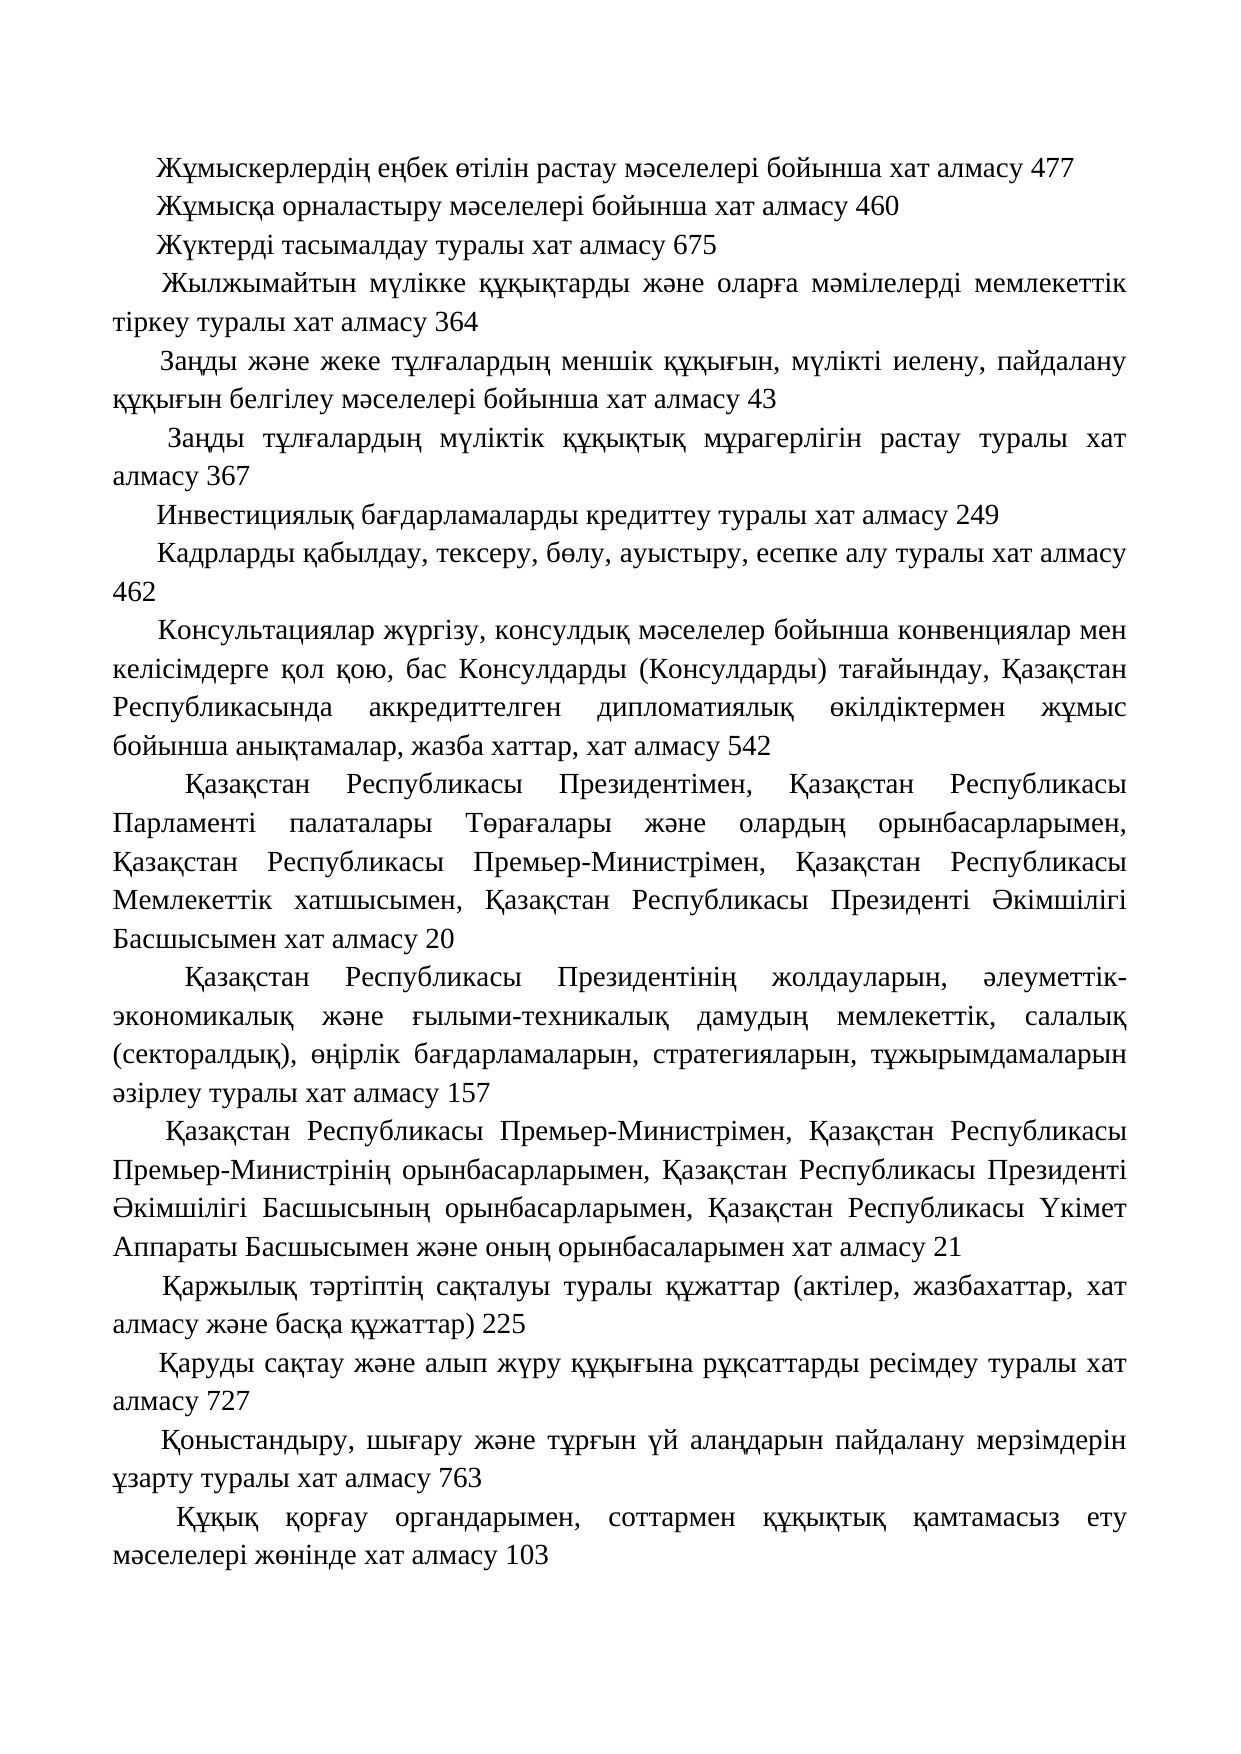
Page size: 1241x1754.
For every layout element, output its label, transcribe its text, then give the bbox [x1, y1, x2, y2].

text Консультациялар жүргізу, консулдық мәселелер бойынша конвенциялар мен келісімдерге қол қою, бас Консулдарды (Консулдарды) тағайындау, Қазақстан Республикасында аккредиттелген дипломатиялық өкілдіктермен жұмыс бойынша анықтамалар, жазба хаттар, хат алмасу 542 [112, 612, 1128, 762]
text Қаржылық тәртіптің сақталуы туралы құжаттар (актілер, жазбахаттар, хат алмасу және басқа құжаттар) 225 [112, 1268, 1128, 1340]
text Қазақстан Республикасы Премьер-Министрімен, Қазақстан Республикасы Премьер-Министрінің орынбасарларымен, Қазақстан Республикасы Президенті Әкімшілігі Басшысының орынбасарларымен, Қазақстан Республикасы Үкімет Аппараты Басшысымен және оның орынбасаларымен хат алмасу 21 [112, 1113, 1128, 1263]
text Жұмыскерлердің еңбек өтілін растау мәселелері бойынша хат алмасу 477 [112, 150, 1128, 183]
text Қазақстан Республикасы Президентінің жолдауларын, әлеуметтік-экономикалық және ғылыми-техникалық дамудың мемлекеттік, салалық (секторалдық), өңірлік бағдарламаларын, стратегияларын, тұжырымдамаларын әзірлеу туралы хат алмасу 157 [112, 959, 1128, 1108]
text Жылжымайтын мүлікке құқықтарды және оларға мәмілелерді мемлекеттік тіркеу туралы хат алмасу 364 [112, 266, 1128, 338]
text Заңды тұлғалардың мүліктік құқықтық мұрагерлігін растау туралы хат алмасу 367 [112, 420, 1128, 492]
text Жұмысқа орналастыру мәселелері бойынша хат алмасу 460 [112, 188, 1128, 222]
text Инвестициялық бағдарламаларды кредиттеу туралы хат алмасу 249 [112, 497, 1128, 530]
text Қоныстандыру, шығару және тұрғын үй алаңдарын пайдалану мерзімдерін ұзарту туралы хат алмасу 763 [112, 1422, 1128, 1494]
text Қаруды сақтау және алып жүру құқығына рұқсаттарды ресімдеу туралы хат алмасу 727 [112, 1345, 1128, 1417]
text Құқық қорғау органдарымен, соттармен құқықтық қамтамасыз ету мәселелері жөнінде хат алмасу 103 [112, 1499, 1128, 1571]
text Қазақстан Республикасы Президентімен, Қазақстан Республикасы Парламенті палаталары Төрағалары және олардың орынбасарларымен, Қазақстан Республикасы Премьер-Министрімен, Қазақстан Республикасы Мемлекеттік хатшысымен, Қазақстан Республикасы Президенті Әкімшілігі Басшысымен хат алмасу 20 [112, 767, 1128, 954]
text Кадрларды қабылдау, тексеру, бөлу, ауыстыру, есепке алу туралы хат алмасу 462 [112, 535, 1128, 607]
text Заңды және жеке тұлғалардың меншік құқығын, мүлікті иелену, пайдалану құқығын белгілеу мәселелері бойынша хат алмасу 43 [112, 343, 1128, 415]
text Жүктерді тасымалдау туралы хат алмасу 675 [112, 227, 1128, 261]
